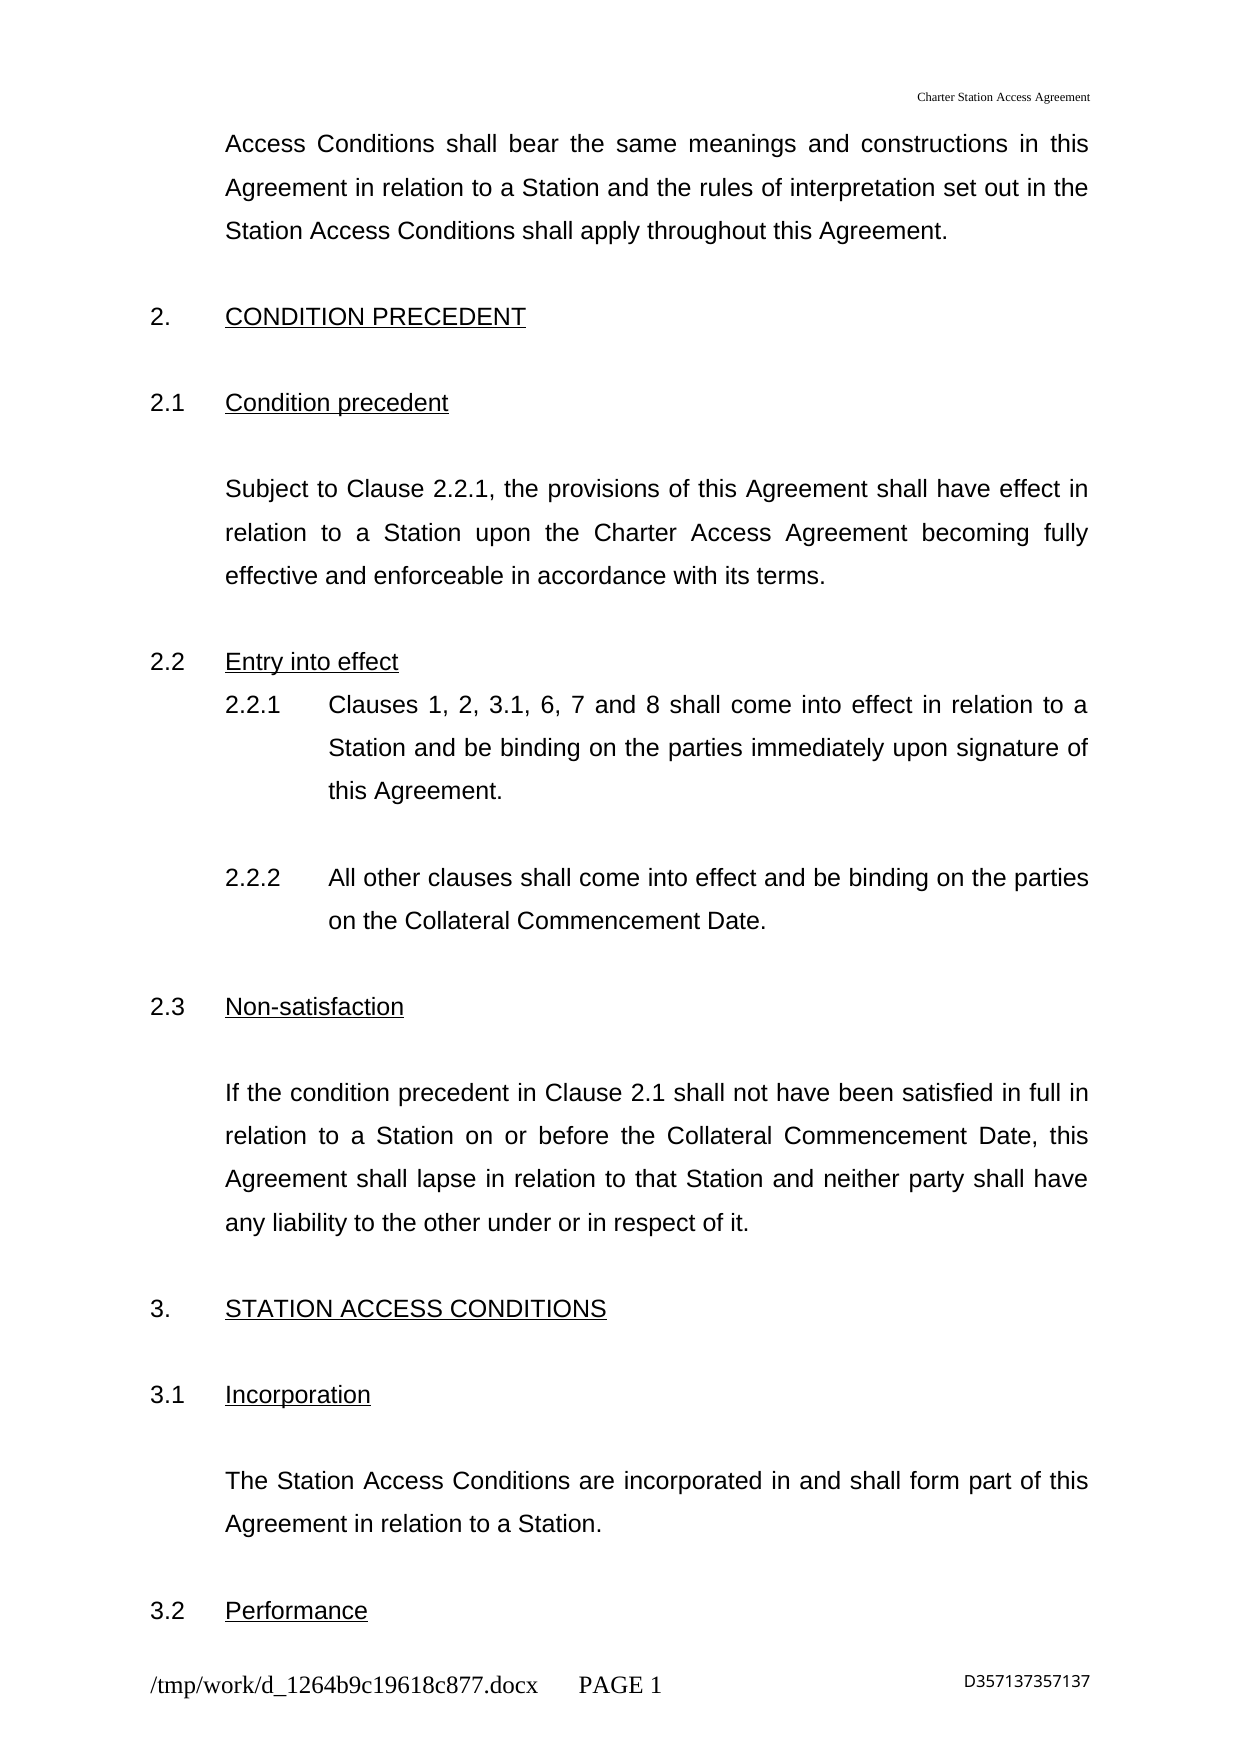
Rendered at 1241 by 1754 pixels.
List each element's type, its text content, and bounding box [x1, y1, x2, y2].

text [225, 129, 1090, 244]
text If the condition precedent in Clause 2.1 shall not have been satisfied in full in relation to a Station on or before the Collateral Commencement Date, this Agreement shall lapse in relation to that Station and neither party shall have any liability to the other under or in respect of it. [225, 1078, 1090, 1236]
text 3. STATION ACCESS CONDITIONS [150, 1294, 1090, 1322]
text 2.2.1 Clauses 1, 2, 3.1, 6, 7 and 8 shall come into effect in relation to a Station and be binding on the parties immediately upon signature of this Agreement. [225, 690, 1090, 805]
text 2.2.2 All other clauses shall come into effect and be binding on the parties on the Collateral Commencement Date. [225, 862, 1090, 934]
text 3.1 Incorporation [150, 1380, 1090, 1409]
text 2.3 Non-satisfaction [150, 992, 1090, 1021]
text 3.2 Performance [150, 1596, 1090, 1624]
text Subject to Clause 2.2.1, the provisions of this Agreement shall have effect in relation to a Station upon the Charter Access Agreement becoming fully effective and enforceable in accordance with its terms. [225, 474, 1090, 589]
text 2. CONDITION PRECEDENT [150, 302, 1090, 331]
text The Station Access Conditions are incorporated in and shall form part of this Agreement in relation to a Station. [225, 1466, 1090, 1538]
text 2.1 Condition precedent [150, 388, 1090, 417]
text 2.2 Entry into effect [150, 647, 1090, 676]
